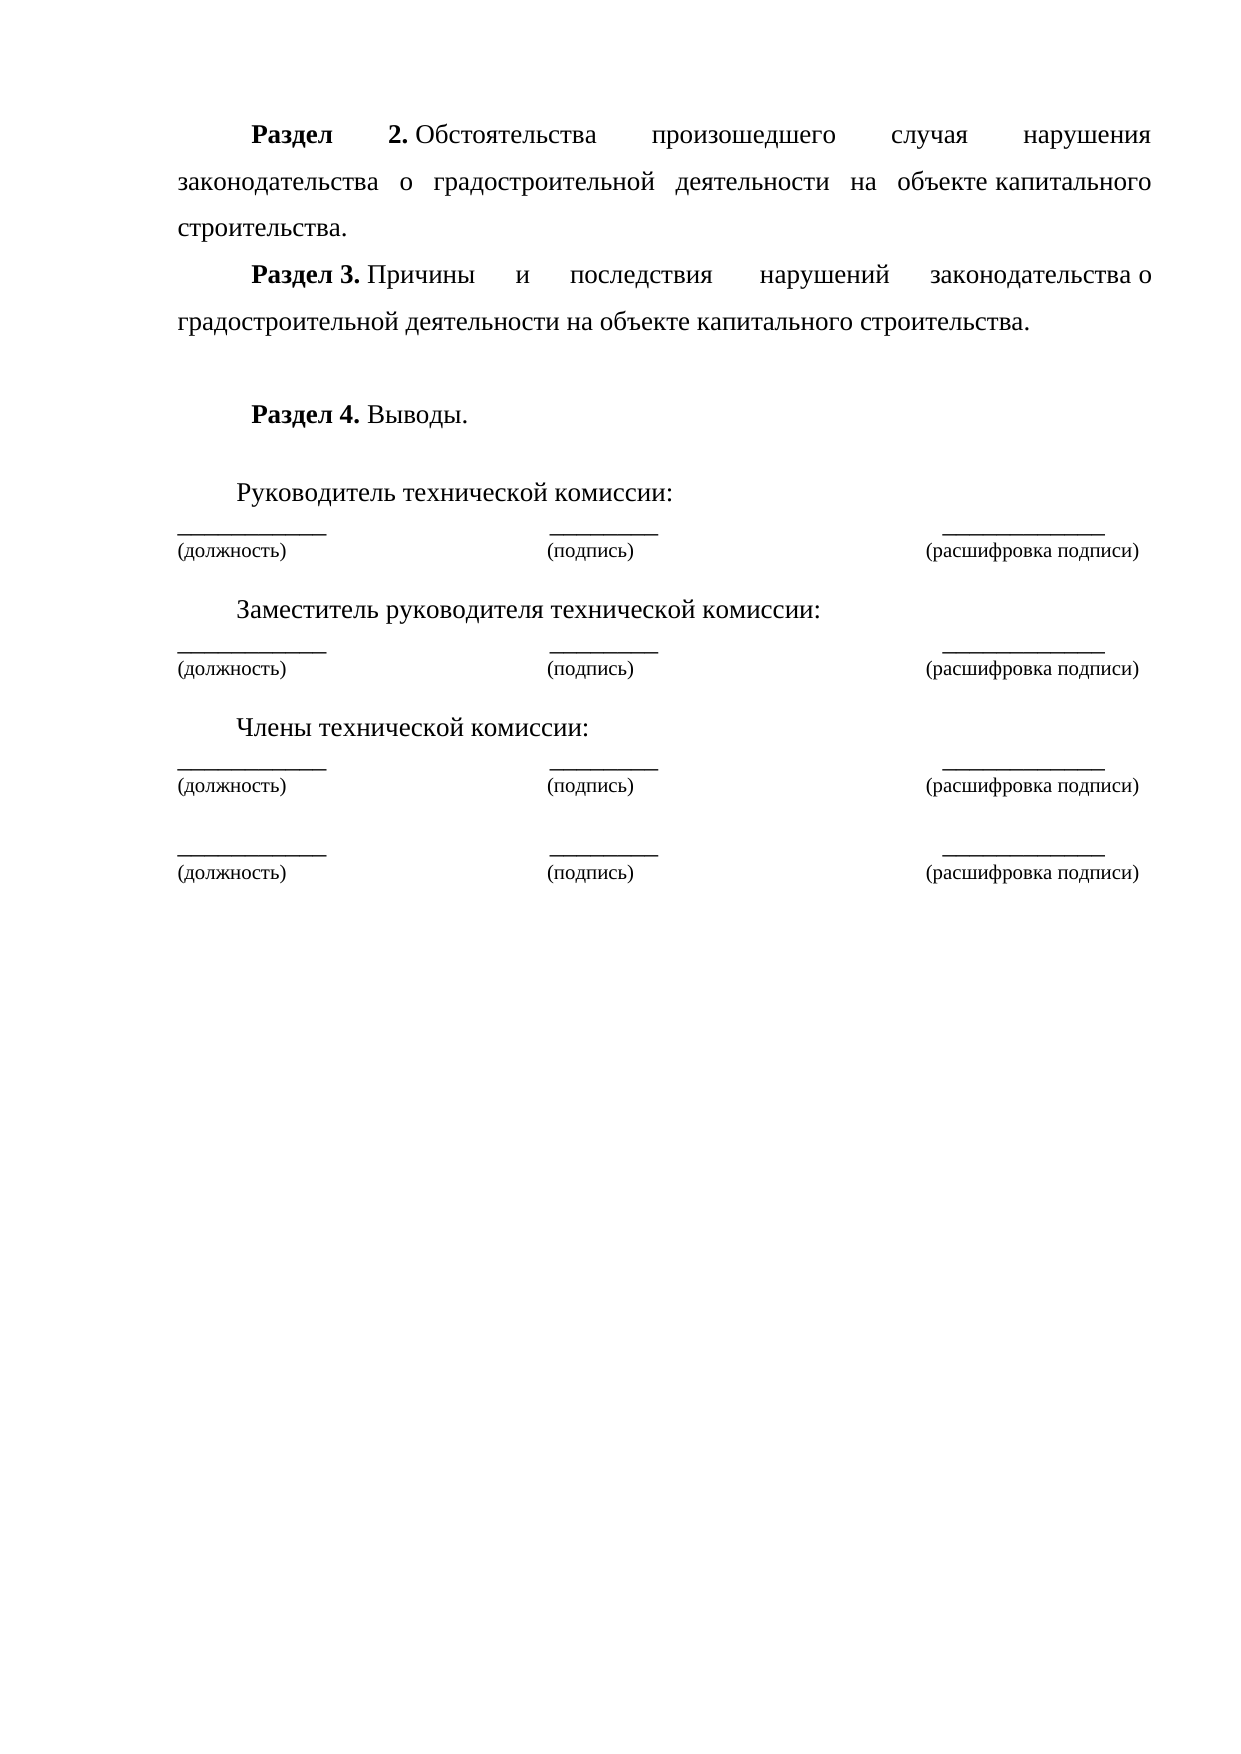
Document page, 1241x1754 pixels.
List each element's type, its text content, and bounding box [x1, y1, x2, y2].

text Руководитель технической комиссии: [177, 476, 1152, 507]
text ___________ ________ ____________ [177, 507, 1152, 538]
text (должность) (подпись) (расшифровка подписи) [177, 773, 1152, 797]
text (должность) (подпись) (расшифровка подписи) [177, 859, 1152, 884]
text Заместитель руководителя технической комиссии: [177, 593, 1152, 624]
text ___________ ________ ____________ [177, 828, 1152, 859]
text Раздел 2. Обстоятельства произошедшего случая нарушения законодательства о градостроительной деятельности на объекте капитального строительства. [177, 118, 1152, 243]
text ___________ ________ ____________ [177, 624, 1152, 656]
text Раздел 3. Причины и последствия нарушений законодательства о градостроительной деятельности на объекте капитального строительства. [177, 258, 1152, 336]
text Раздел 4. Выводы. [177, 398, 1152, 429]
text ___________ ________ ____________ [177, 742, 1152, 773]
text (должность) (подпись) (расшифровка подписи) [177, 538, 1152, 562]
text (должность) (подпись) (расшифровка подписи) [177, 656, 1152, 680]
text Члены технической комиссии: [177, 711, 1152, 742]
